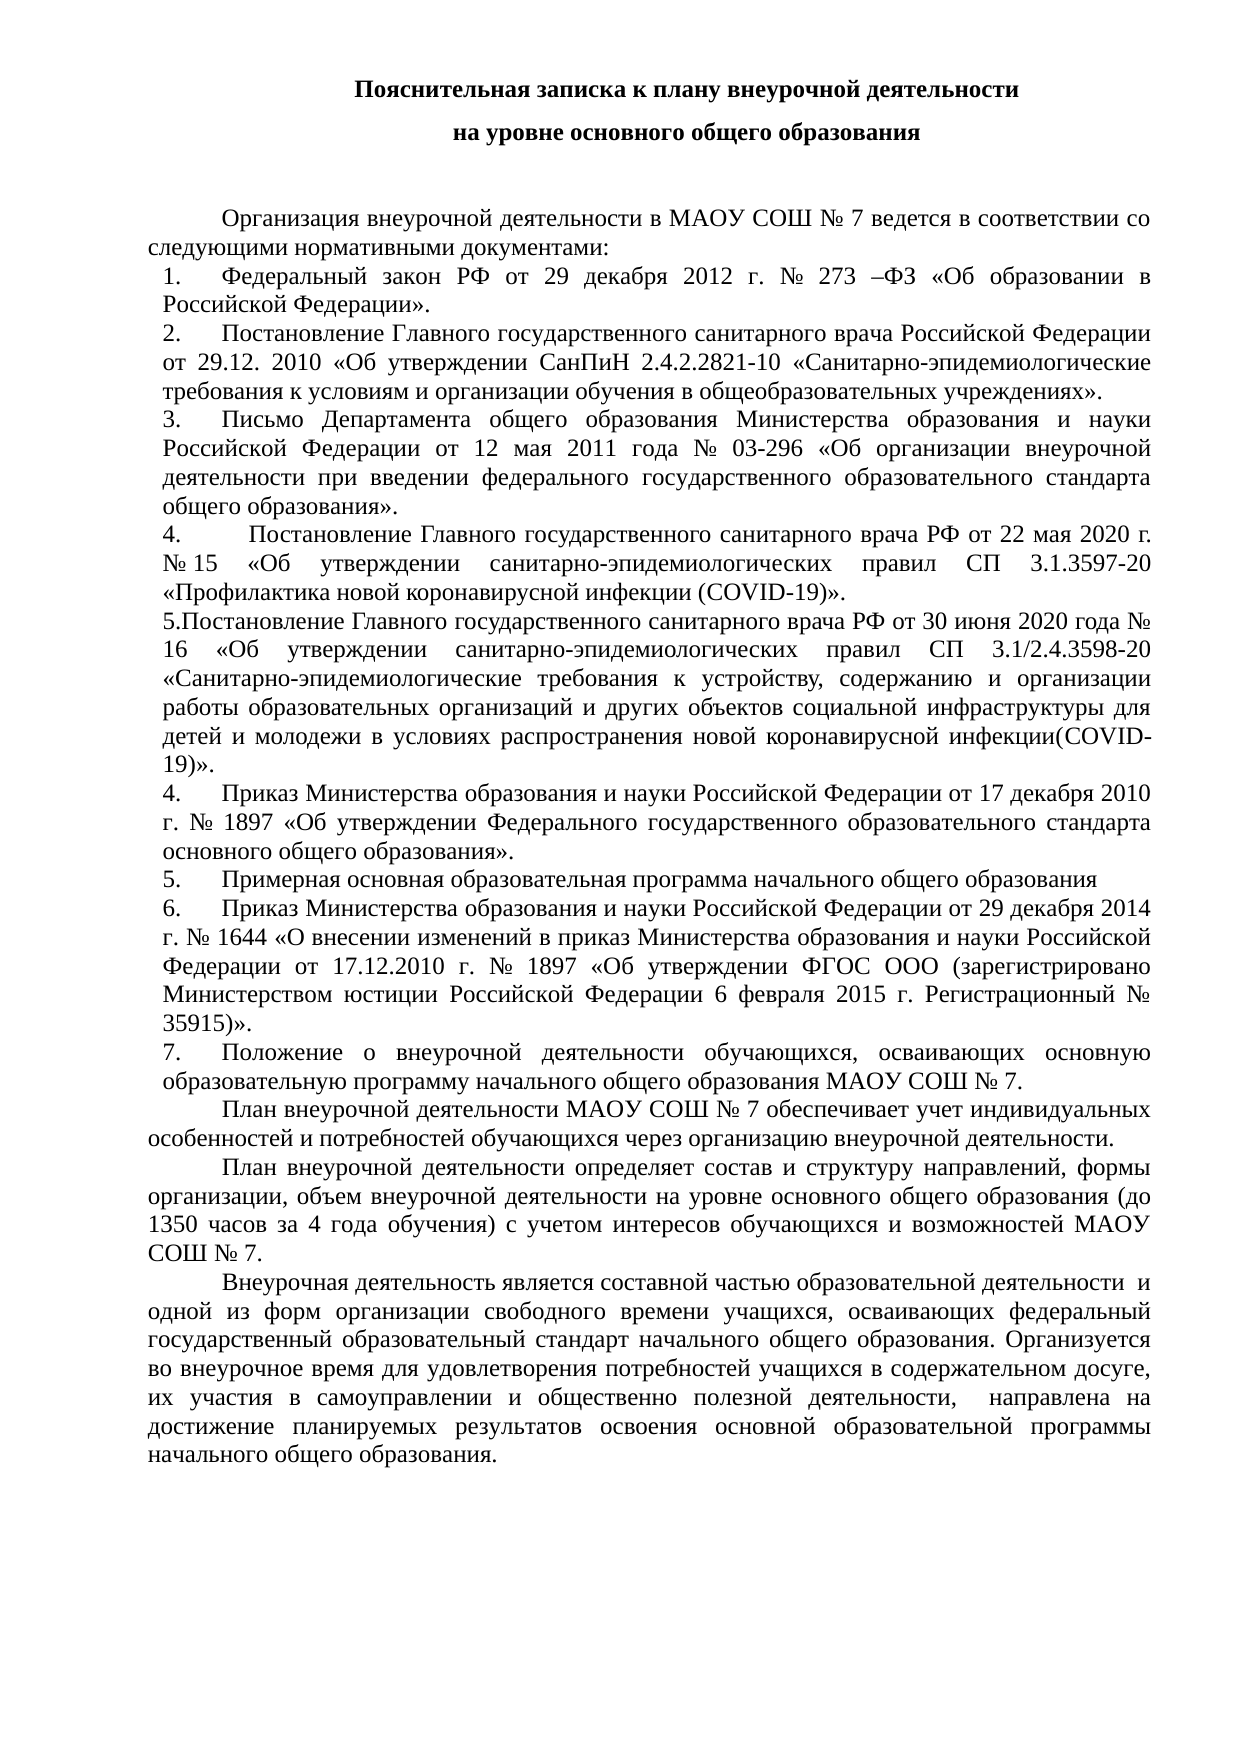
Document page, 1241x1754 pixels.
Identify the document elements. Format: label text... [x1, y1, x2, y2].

text План внеурочной деятельности определяет состав и структуру направлений, формы организации, объем внеурочной деятельности на уровне основного общего образования (до 1350 часов за 4 года обучения) с учетом интересов обучающихся и возможностей МАОУ СОШ № 7. [148, 1152, 1152, 1267]
list Приказ Министерства образования и науки Российской Федерации от 29 декабря 2014 г. № 1644 «О внесении изменений в приказ Министерства образования и науки Российской Федерации от 17.12.2010 г. № 1897 «Об утверждении ФГОС ООО (зарегистрировано Министерством юстиции Российской Федерации 6 февраля 2015 г. Регистрационный № 35915)». [162, 893, 1152, 1037]
text План внеурочной деятельности МАОУ СОШ № 7 обеспечивает учет индивидуальных особенностей и потребностей обучающихся через организацию внеурочной деятельности. [148, 1094, 1152, 1152]
list Федеральный закон РФ от 29 декабря 2012 г. № 273 –ФЗ «Об образовании в Российской Федерации». [162, 261, 1152, 318]
text 4. Постановление Главного государственного санитарного врача РФ от 22 мая 2020 г. № 15 «Об утверждении санитарно-эпидемиологических правил СП 3.1.3597-20 «Профилактика новой коронавирусной инфекции (COVID-19)». [162, 519, 1152, 606]
text 5.Постановление Главного государственного санитарного врача РФ от 30 июня 2020 года № 16 «Об утверждении санитарно-эпидемиологических правил СП 3.1/2.4.3598-20 «Санитарно-эпидемиологические требования к устройству, содержанию и организации работы образовательных организаций и других объектов социальной инфраструктуры для детей и молодежи в условиях распространения новой коронавирусной инфекции(COVID-19)». [162, 606, 1152, 778]
list Приказ Министерства образования и науки Российской Федерации от 17 декабря 2010 г. № 1897 «Об утверждении Федерального государственного образовательного стандарта основного общего образования». [162, 778, 1152, 864]
text Пояснительная записка к плану внеурочной деятельности [148, 74, 1152, 103]
list Положение о внеурочной деятельности обучающихся, осваивающих основную образовательную программу начального общего образования МАОУ СОШ № 7. [162, 1037, 1152, 1094]
list Постановление Главного государственного санитарного врача Российской Федерации от 29.12. 2010 «Об утверждении СанПиН 2.4.2.2821-10 «Санитарно-эпидемиологические требования к условиям и организации обучения в общеобразовательных учреждениях». [162, 318, 1152, 404]
list Письмо Департамента общего образования Министерства образования и науки Российской Федерации от 12 мая 2011 года № 03-296 «Об организации внеурочной деятельности при введении федерального государственного образовательного стандарта общего образования». [162, 404, 1152, 519]
text Организация внеурочной деятельности в МАОУ СОШ № 7 ведется в соответствии со следующими нормативными документами: [148, 203, 1152, 261]
text на уровне основного общего образования [148, 117, 1152, 146]
text Внеурочная деятельность является составной частью образовательной деятельности и одной из форм организации свободного времени учащихся, осваивающих федеральный государственный образовательный стандарт начального общего образования. Организуется во внеурочное время для удовлетворения потребностей учащихся в содержательном досуге, их участия в самоуправлении и общественно полезной деятельности, направлена на достижение планируемых результатов освоения основной образовательной программы начального общего образования. [148, 1267, 1152, 1468]
list Примерная основная образовательная программа начального общего образования [162, 864, 1152, 893]
